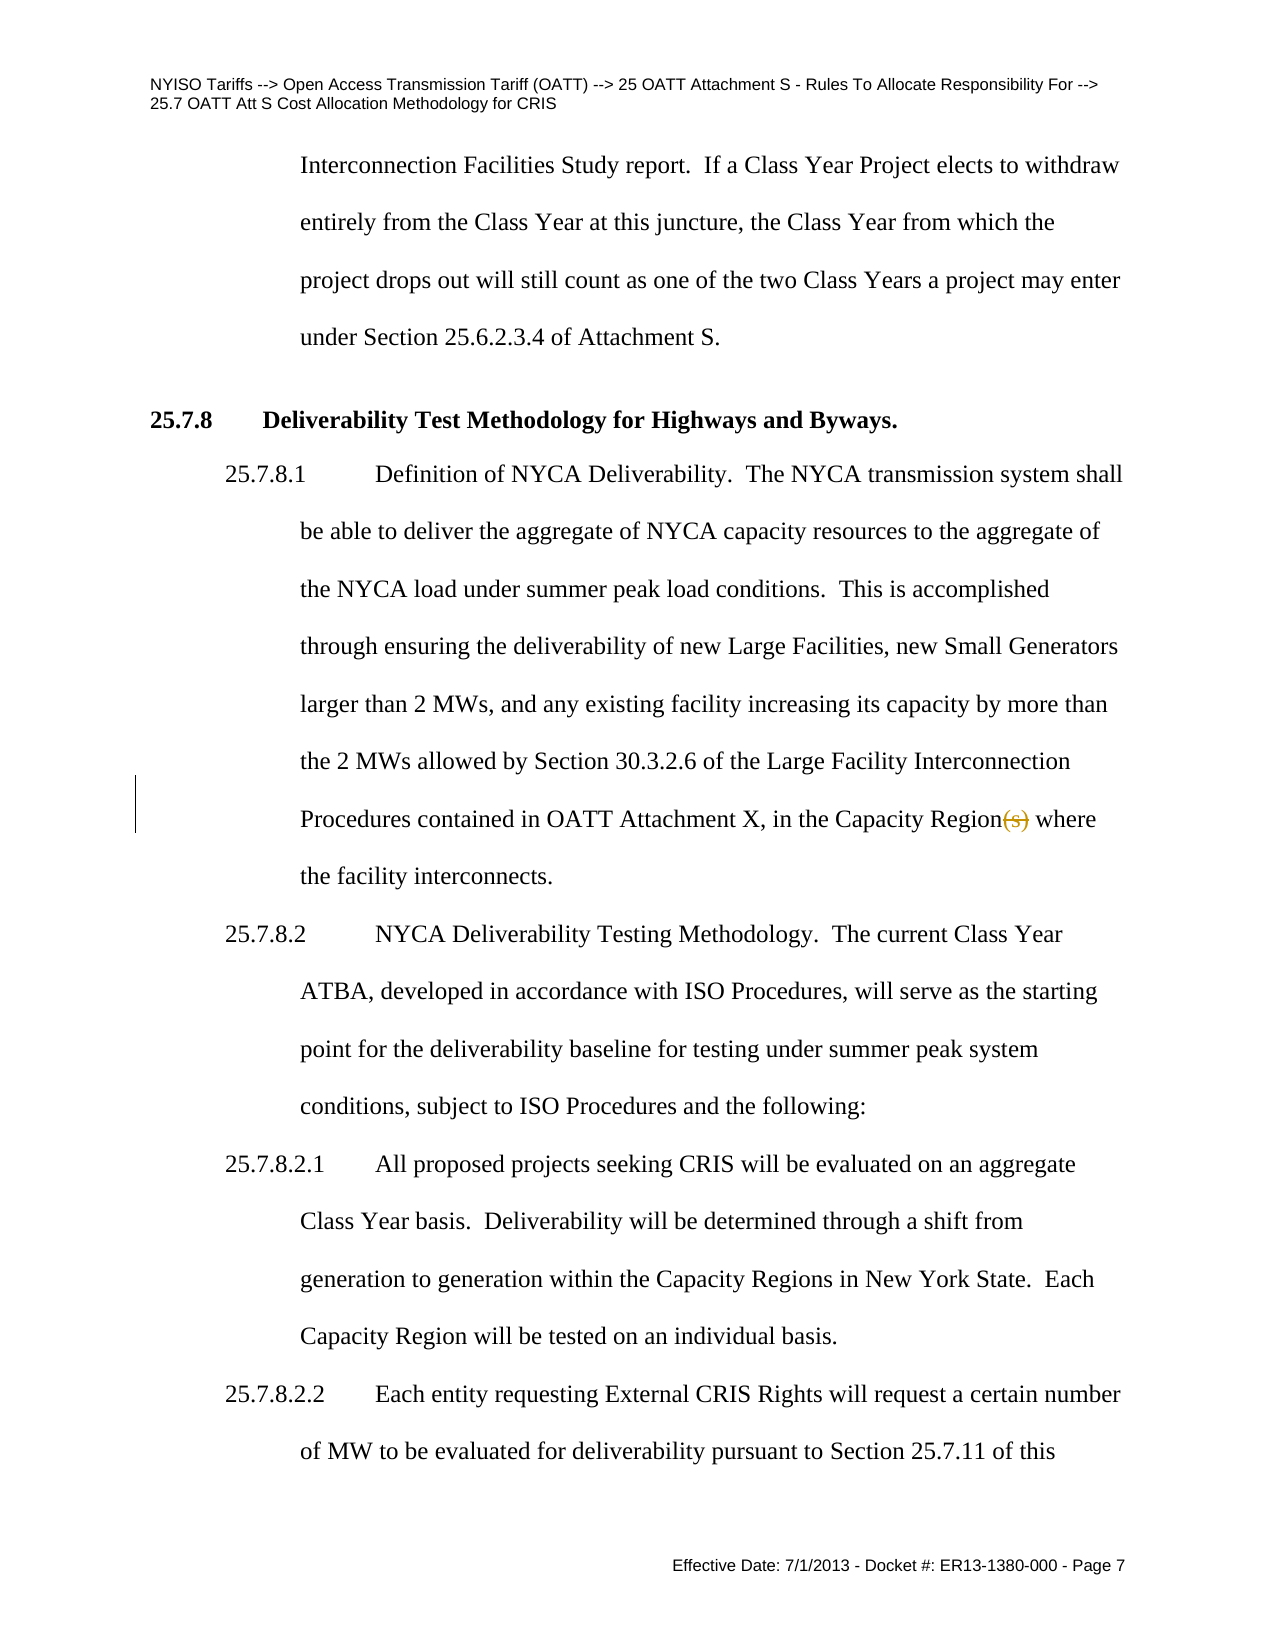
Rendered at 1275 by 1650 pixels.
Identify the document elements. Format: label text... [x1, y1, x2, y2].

text 25.7.8.2 NYCA Deliverability Testing Methodology. The current Class Year ATBA, developed in accordance with ISO Procedures, will serve as the starting point for the deliverability baseline for testing under summer peak system conditions, subject to ISO Procedures and the following: [225, 919, 1125, 1120]
text 25.7.8.2.1 All proposed projects seeking CRIS will be evaluated on an aggregate Class Year basis. Deliverability will be determined through a shift from generation to generation within the Capacity Regions in . Each Capacity Region will be tested on an individual basis. [225, 1149, 1125, 1350]
text 25.7.8.1 Definition of NYCA Deliverability. The NYCA transmission system shall be able to deliver the aggregate of NYCA capacity resources to the aggregate of the NYCA load under summer peak load conditions. This is accomplished through ensuring the deliverability of new Large Facilities, new Small Generators larger than 2 MWs, and any existing facility increasing its capacity by more than the 2 MWs allowed by Section 30.3.2.6 of the Large Facility Interconnection Procedures contained in OATT Attachment X, in the Capacity Region where the facility interconnects. [225, 459, 1125, 890]
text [225, 1379, 1125, 1465]
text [225, 150, 1125, 351]
subtitle 25.7.8 Deliverability Test Methodology for Highways and Byways. [150, 405, 1059, 434]
